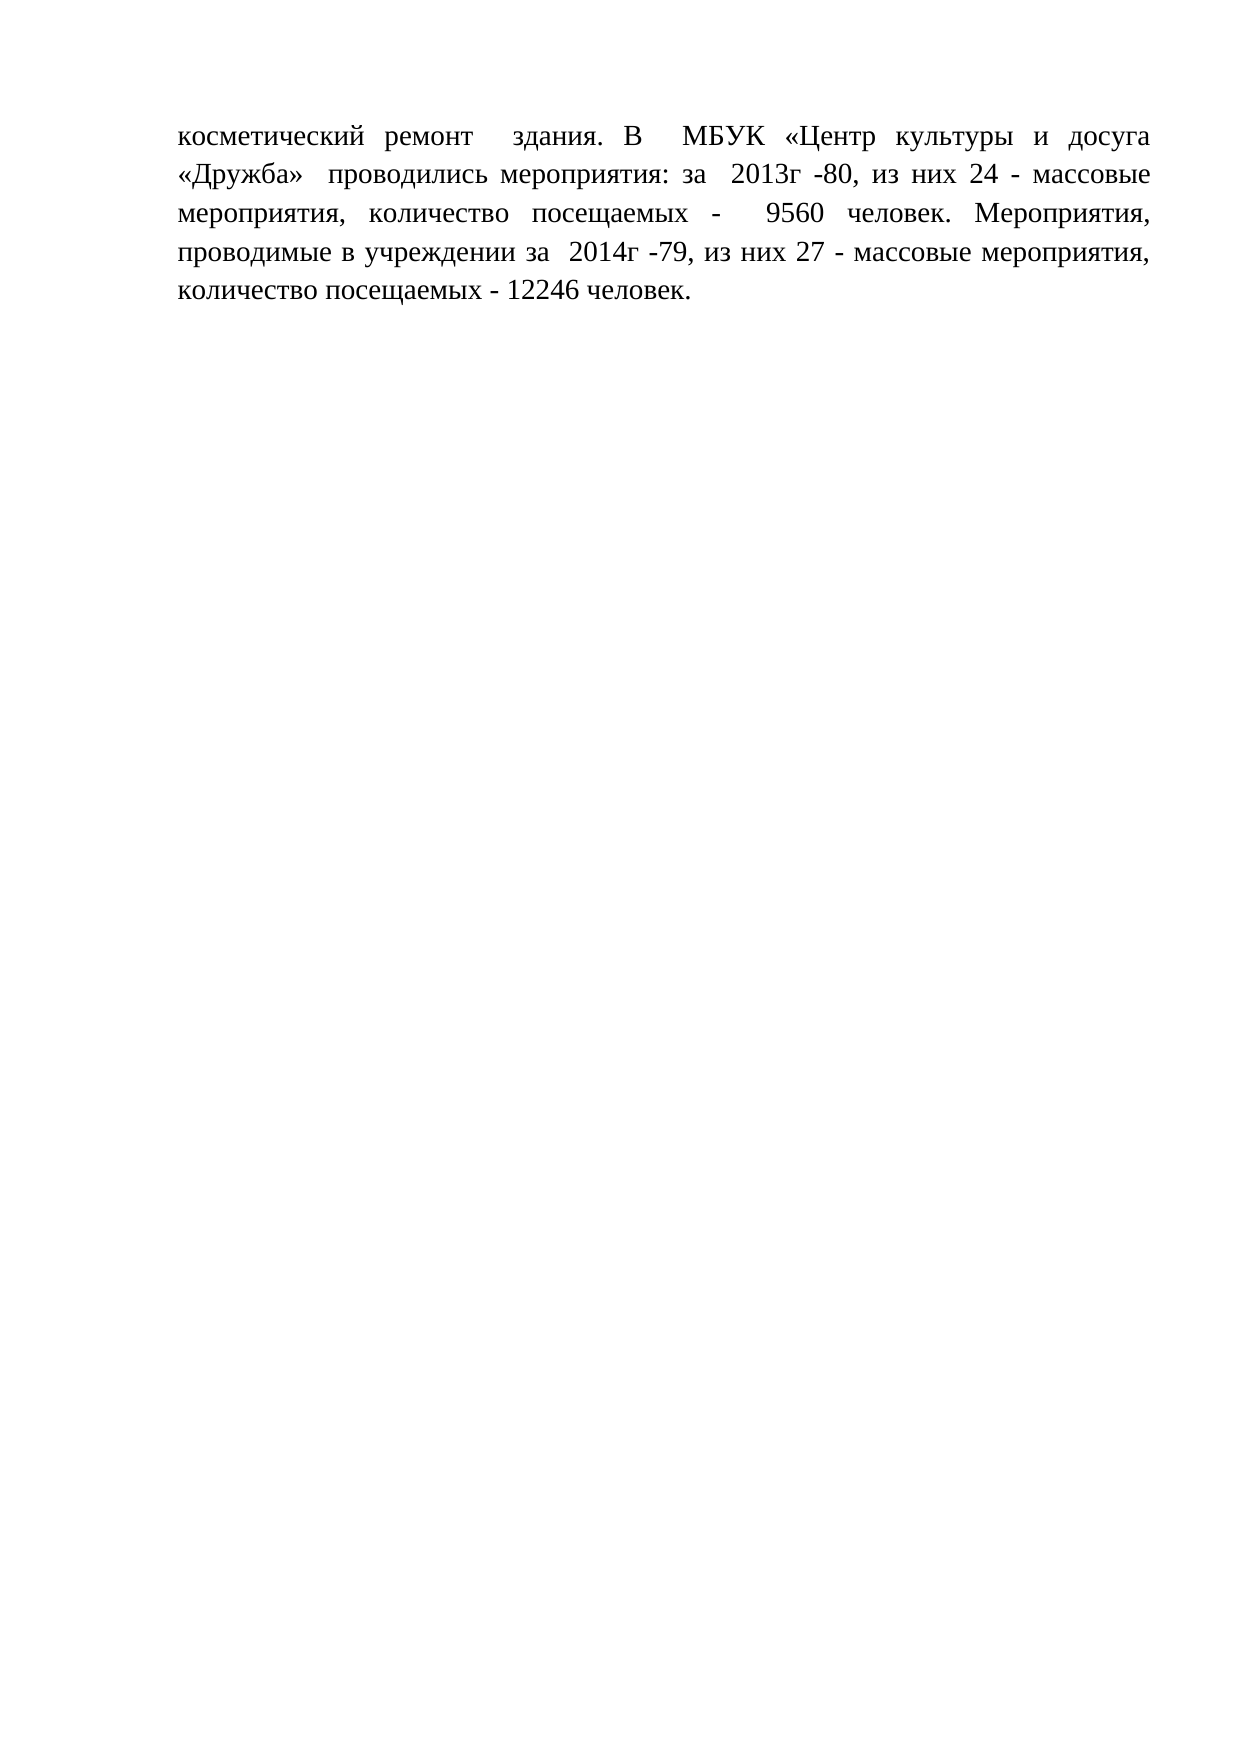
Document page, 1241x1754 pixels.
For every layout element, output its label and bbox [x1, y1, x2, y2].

text [177, 118, 1152, 306]
